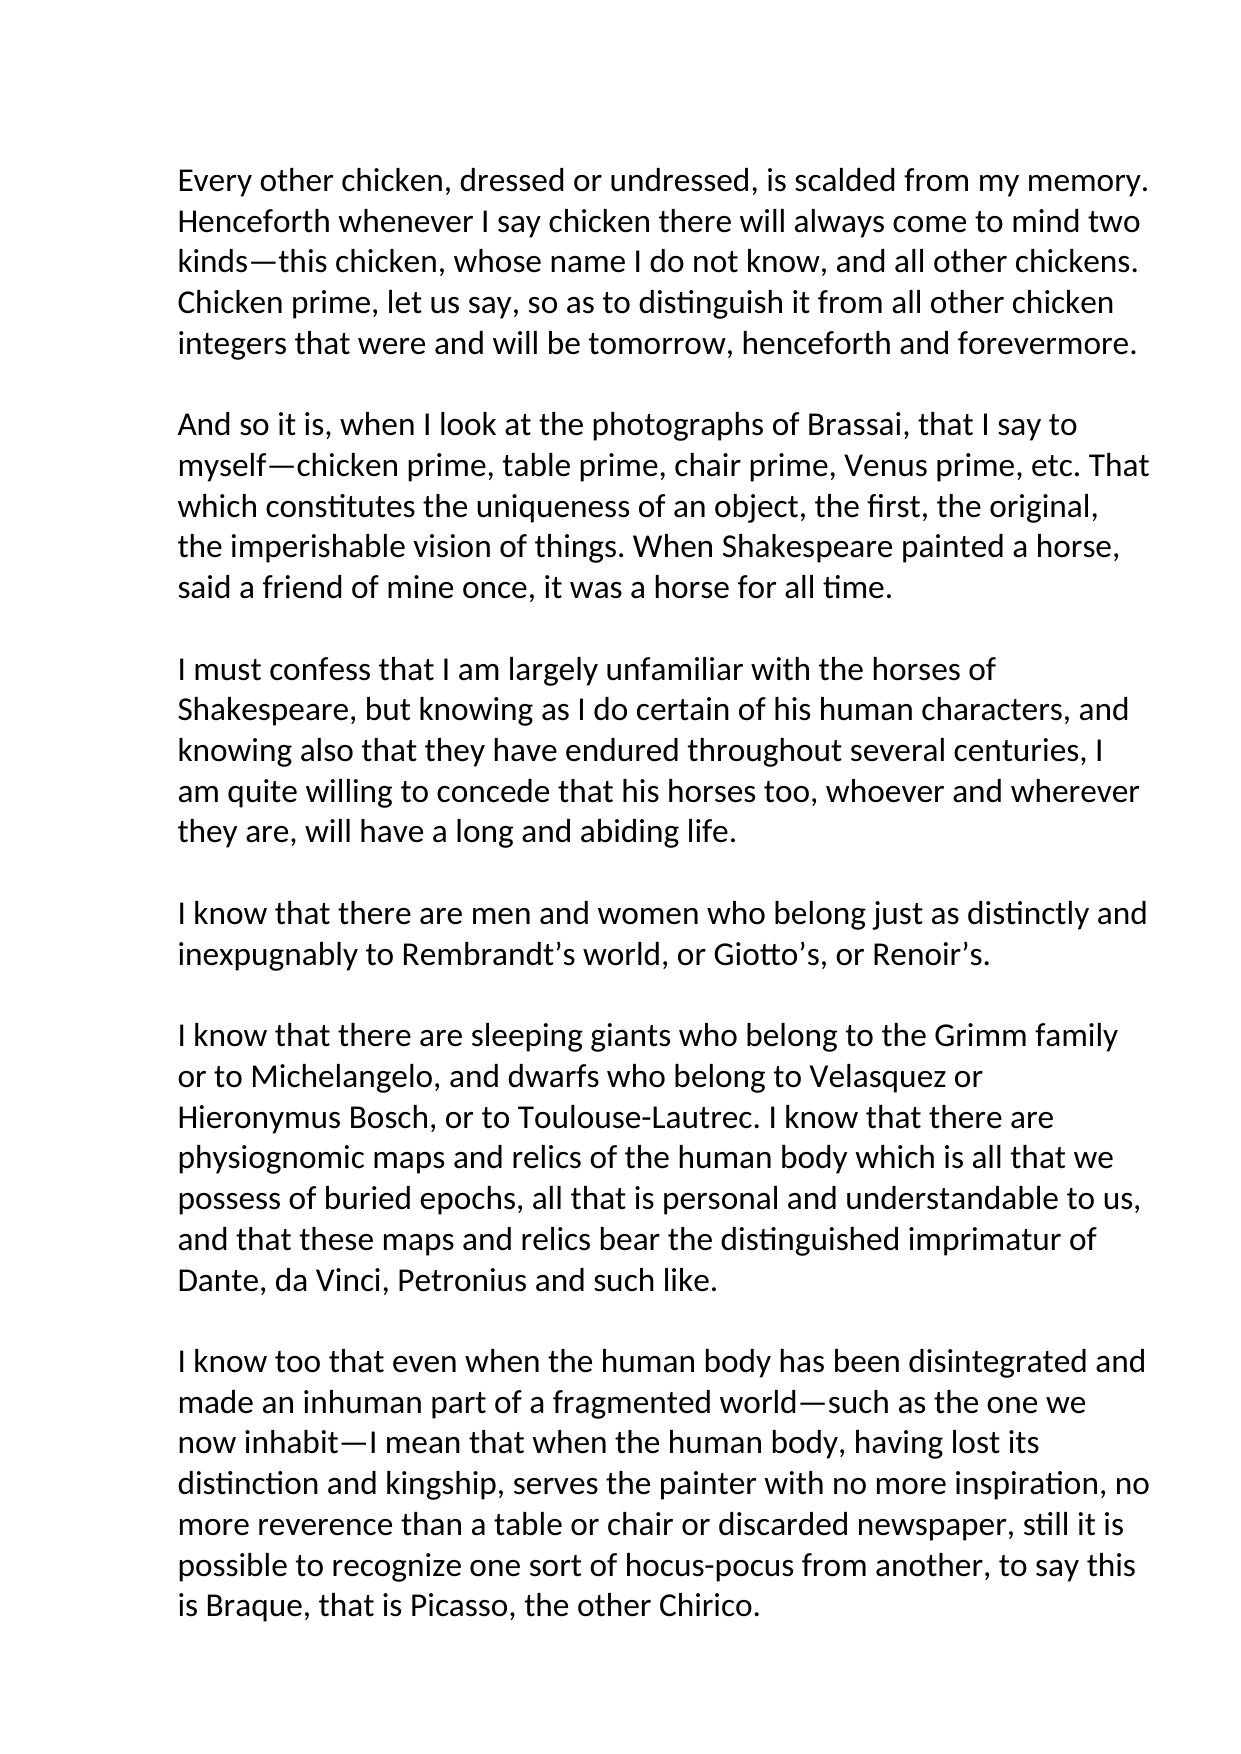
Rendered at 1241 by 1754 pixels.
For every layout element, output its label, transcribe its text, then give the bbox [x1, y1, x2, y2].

text And so it is, when I look at the photographs of Brassai, that I say to myself—chicken prime, table prime, chair prime, Venus prime, etc. That which constitutes the uniqueness of an object, the first, the original, the imperishable vision of things. When Shakespeare painted a horse, said a friend of mine once, it was a horse for all time. [177, 403, 1152, 607]
text I must confess that I am largely unfamiliar with the horses of Shakespeare, but knowing as I do certain of his human characters, and knowing also that they have endured throughout several centuries, I am quite willing to concede that his horses too, whoever and wherever they are, will have a long and abiding life. [177, 648, 1152, 851]
text Every other chicken, dressed or undressed, is scalded from my memory. Henceforth whenever I say chicken there will always come to mind two kinds—this chicken, whose name I do not know, and all other chickens. Chicken prime, let us say, so as to distinguish it from all other chicken integers that were and will be tomorrow, henceforth and forevermore. [177, 159, 1152, 362]
text I know that there are men and women who belong just as distinctly and inexpugnably to Rembrandt’s world, or Giotto’s, or Renoir’s. [177, 892, 1152, 973]
text I know too that even when the human body has been disintegrated and made an inhuman part of a fragmented world—such as the one we now inhabit—I mean that when the human body, having lost its distinction and kingship, serves the painter with no more inspiration, no more reverence than a table or chair or discarded newspaper, still it is possible to recognize one sort of hocus-pocus from another, to say this is Braque, that is Picasso, the other Chirico. [177, 1340, 1152, 1625]
text I know that there are sleeping giants who belong to the Grimm family or to Michelangelo, and dwarfs who belong to Velasquez or Hieronymus Bosch, or to Toulouse-Lautrec. I know that there are physiognomic maps and relics of the human body which is all that we possess of buried epochs, all that is personal and understandable to us, and that these maps and relics bear the distinguished imprimatur of Dante, da Vinci, Petronius and such like. [177, 1014, 1152, 1299]
